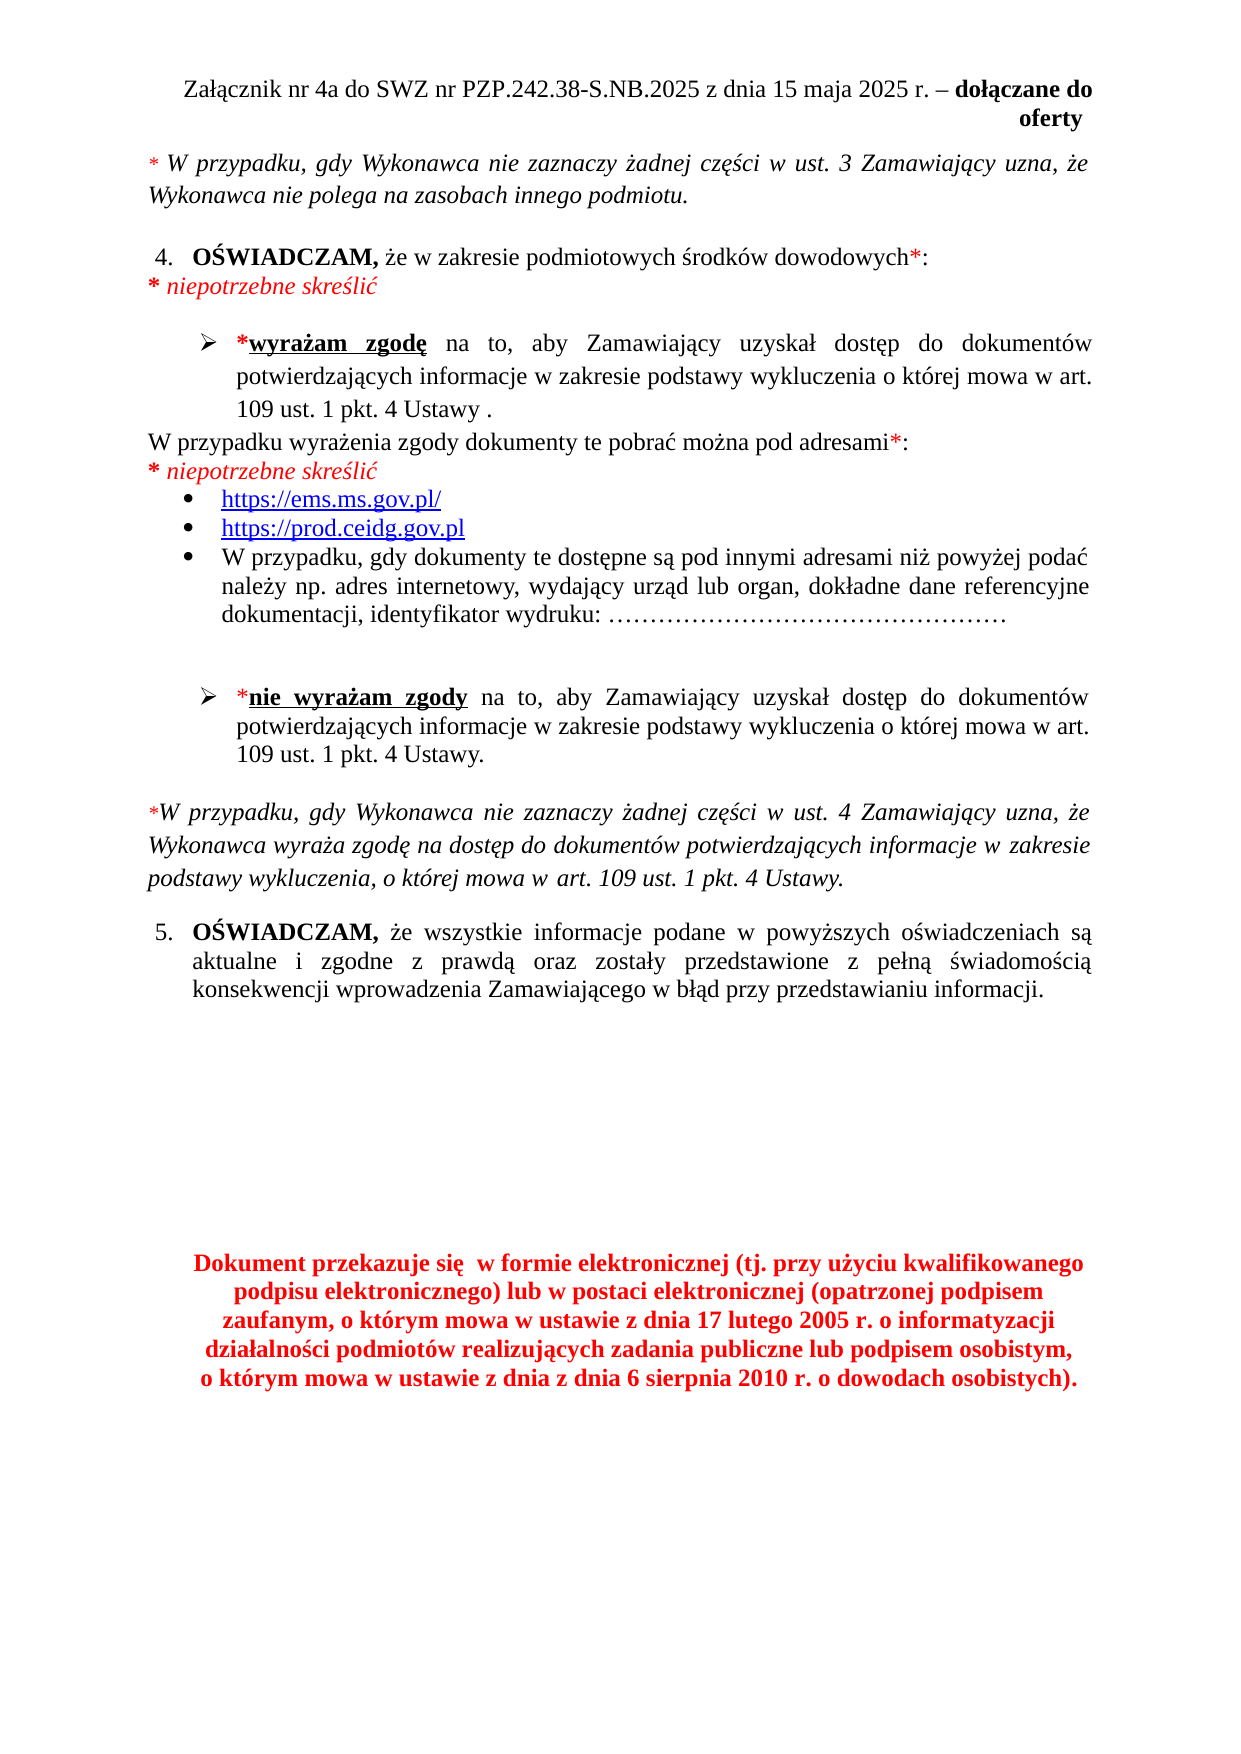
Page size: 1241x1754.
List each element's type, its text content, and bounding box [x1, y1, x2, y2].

list OŚWIADCZAM, że wszystkie informacje podane w powyższych oświadczeniach są aktualne i zgodne z prawdą oraz zostały przedstawione z pełną świadomością konsekwencji wprowadzenia Zamawiającego w błąd przy przedstawianiu informacji. [154, 917, 1093, 1003]
list *nie wyrażam zgody na to, aby Zamawiający uzyskał dostęp do dokumentów potwierdzających informacje w zakresie podstawy wykluczenia o której mowa w art. 109 ust. 1 pkt. 4 Ustawy. [199, 682, 1090, 768]
text W przypadku wyrażenia zgody dokumenty te pobrać można pod adresami*: [148, 427, 1090, 456]
text * W przypadku, gdy Wykonawca nie zaznaczy żadnej części w ust. 3 Zamawiający uzna, że Wykonawca nie polega na zasobach innego podmiotu. [148, 148, 1093, 209]
list W przypadku, gdy dokumenty te dostępne są pod innymi adresami niż powyżej podać należy np. adres internetowy, wydający urząd lub organ, dokładne dane referencyjne dokumentacji, identyfikator wydruku: ………………………………………… [184, 542, 1090, 628]
text *W przypadku, gdy Wykonawca nie zaznaczy żadnej części w ust. 4 Zamawiający uzna, że Wykonawca wyraża zgodę na dostęp do dokumentów potwierdzających informacje w zakresie podstawy wykluczenia, o której mowa w art. 109 ust. 1 pkt. 4 Ustawy. [148, 797, 1093, 892]
list https://ems.ms.gov.pl/ [184, 484, 1090, 513]
text * niepotrzebne skreślić [148, 456, 1093, 484]
text * niepotrzebne skreślić [148, 271, 1093, 300]
list *wyrażam zgodę na to, aby Zamawiający uzyskał dostęp do dokumentów potwierdzających informacje w zakresie podstawy wykluczenia o której mowa w art. 109 ust. 1 pkt. 4 Ustawy . [199, 328, 1093, 423]
text Dokument przekazuje się w formie elektronicznej (tj. przy użyciu kwalifikowanego podpisu elektronicznego) lub w postaci elektronicznej (opatrzonej podpisem zaufanym, o którym mowa w ustawie z dnia 17 lutego 2005 r. o informatyzacji działalności podmiotów realizujących zadania publiczne lub podpisem osobistym, o którym mowa w ustawie z dnia z dnia 6 sierpnia 2010 r. o dowodach osobistych). [185, 1248, 1093, 1391]
list https://prod.ceidg.gov.pl [184, 513, 1090, 542]
list OŚWIADCZAM, że w zakresie podmiotowych środków dowodowych*: [154, 242, 1090, 271]
